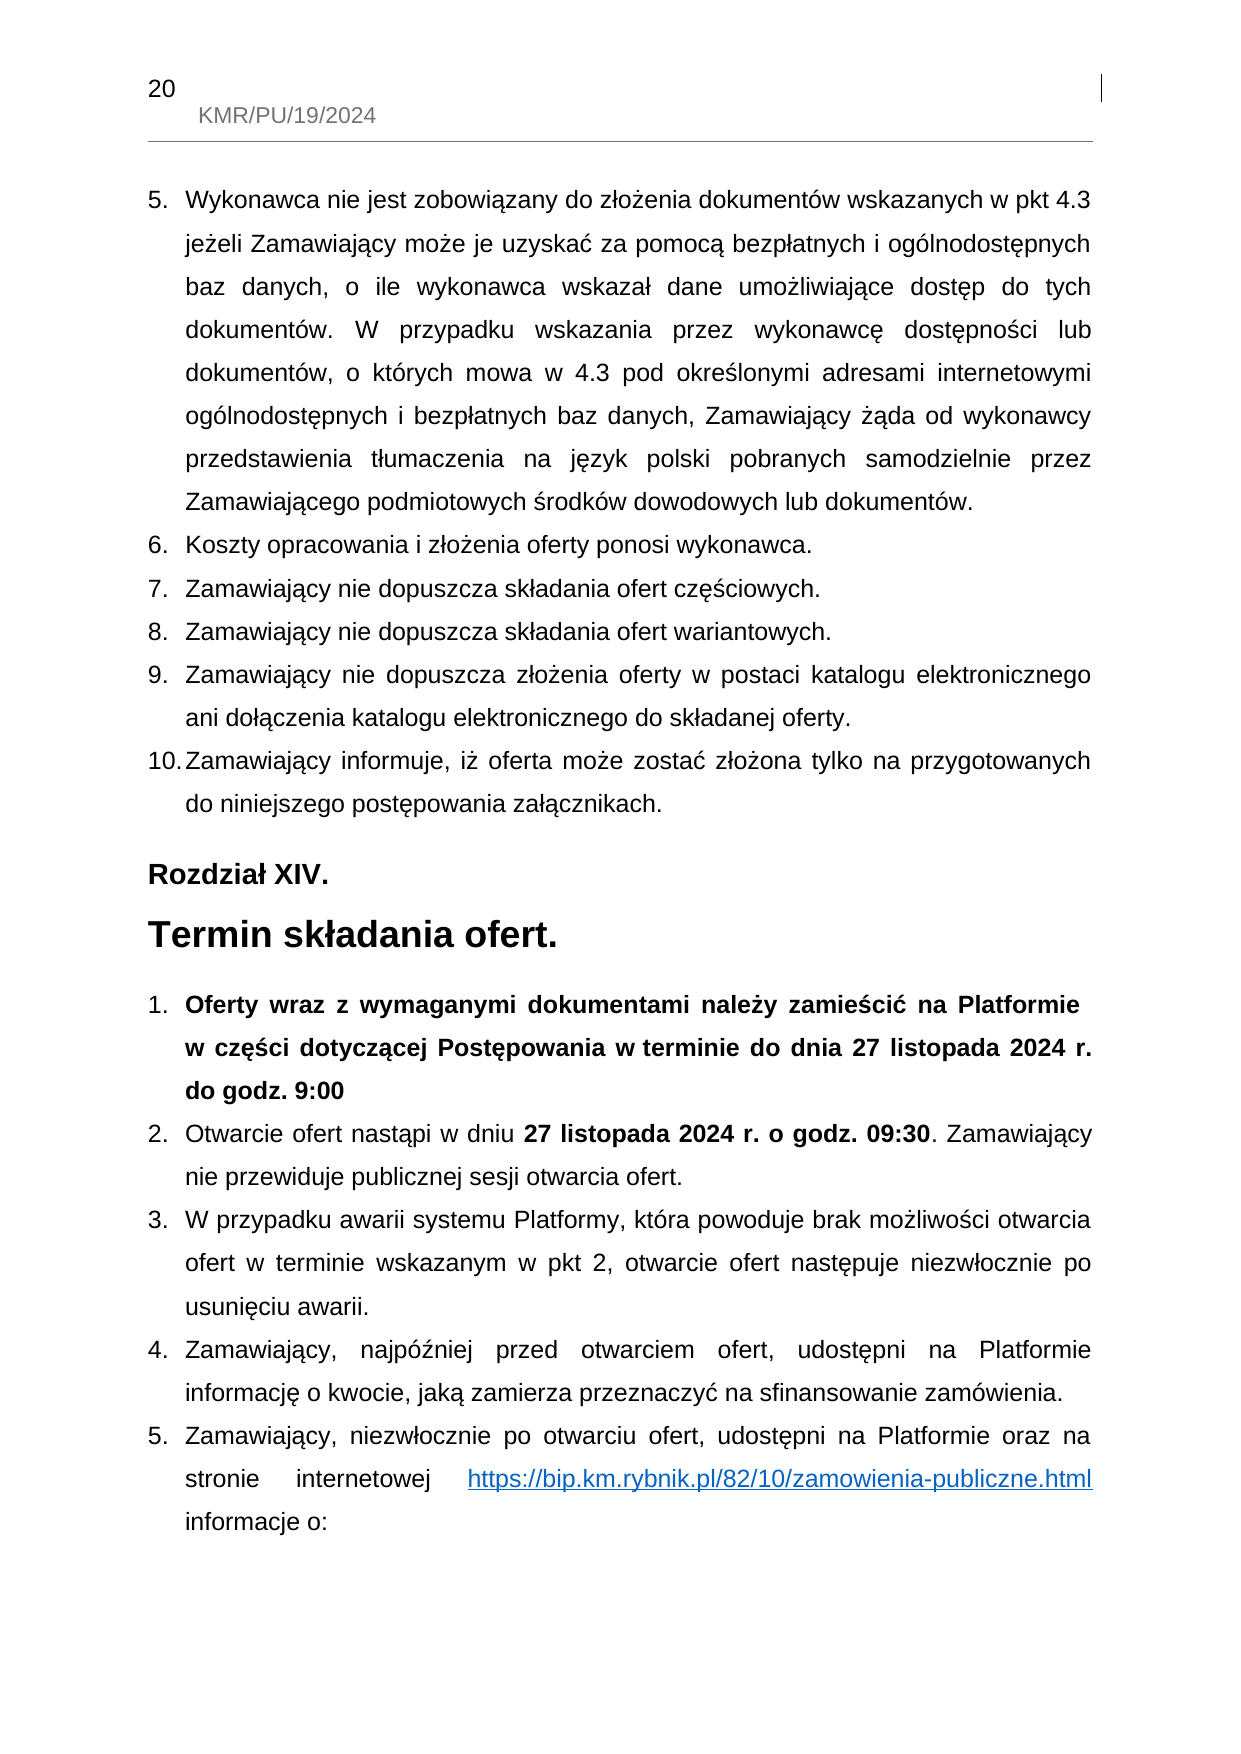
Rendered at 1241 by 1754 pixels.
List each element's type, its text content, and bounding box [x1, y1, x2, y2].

list Zamawiający nie dopuszcza złożenia oferty w postaci katalogu elektronicznego ani dołączenia katalogu elektronicznego do składanej oferty. [148, 660, 1093, 732]
list Zamawiający nie dopuszcza składania ofert wariantowych. [148, 617, 1093, 645]
list Zamawiający nie dopuszcza składania ofert częściowych. [148, 573, 1093, 602]
list Wykonawca nie jest zobowiązany do złożenia dokumentów wskazanych w pkt 4.3 jeżeli Zamawiający może je uzyskać za pomocą bezpłatnych i ogólnodostępnych baz danych, o ile wykonawca wskazał dane umożliwiające dostęp do tych dokumentów. W przypadku wskazania przez wykonawcę dostępności lub dokumentów, o których mowa w 4.3 pod określonymi adresami internetowymi ogólnodostępnych i bezpłatnych baz danych, Zamawiający żąda od wykonawcy przedstawienia tłumaczenia na język polski pobranych samodzielnie przez Zamawiającego podmiotowych środków dowodowych lub dokumentów. [148, 185, 1093, 516]
list Zamawiający, niezwłocznie po otwarciu ofert, udostępni na Platformie oraz na stronie internetowej https://bip.km.rybnik.pl/82/10/zamowienia-publiczne.html informacje o: [148, 1421, 1093, 1536]
list Zamawiający informuje, iż oferta może zostać złożona tylko na przygotowanych do niniejszego postępowania załącznikach. [148, 746, 1093, 818]
subtitle Termin składania ofert. [148, 857, 1093, 956]
list Oferty wraz z wymaganymi dokumentami należy zamieścić na Platformie w części dotyczącej Postępowania w terminie do dnia 27 listopada 2024 r. do godz. 9:00 [148, 989, 1093, 1104]
list W przypadku awarii systemu Platformy, która powoduje brak możliwości otwarcia ofert w terminie wskazanym w pkt 2, otwarcie ofert następuje niezwłocznie po usunięciu awarii. [148, 1205, 1093, 1320]
list Zamawiający, najpóźniej przed otwarciem ofert, udostępni na Platformie informację o kwocie, jaką zamierza przeznaczyć na sfinansowanie zamówienia. [148, 1334, 1093, 1406]
list Koszty opracowania i złożenia oferty ponosi wykonawca. [148, 530, 1093, 559]
list Otwarcie ofert nastąpi w dniu 27 listopada 2024 r. o godz. 09:30. Zamawiający nie przewiduje publicznej sesji otwarcia ofert. [148, 1119, 1093, 1191]
